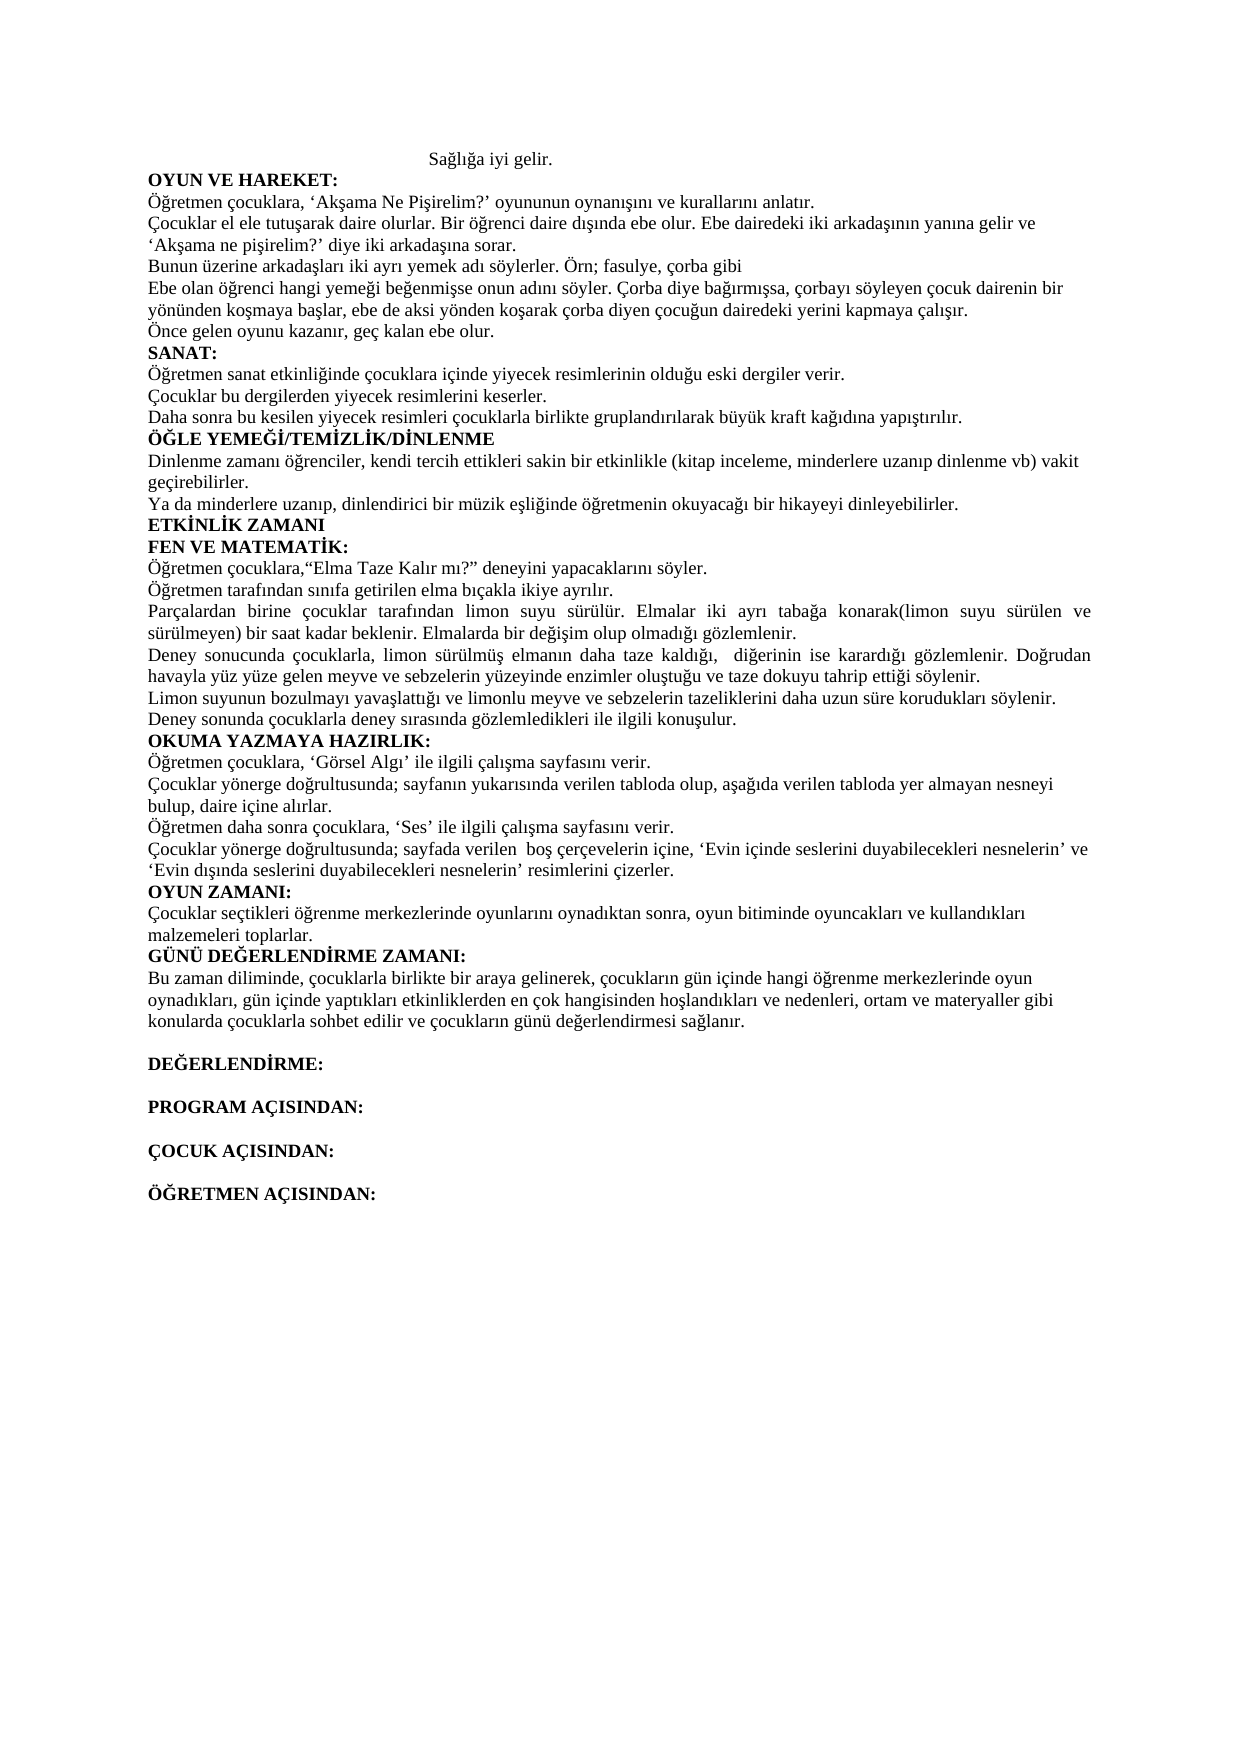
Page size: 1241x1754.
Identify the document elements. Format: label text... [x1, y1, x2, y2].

text Deney sonunda çocuklarla deney sırasında gözlemledikleri ile ilgili konuşulur. [148, 708, 1093, 730]
text Öğretmen çocuklara,“Elma Taze Kalır mı?” deneyini yapacaklarını söyler. [148, 557, 1093, 579]
text Bunun üzerine arkadaşları iki ayrı yemek adı söylerler. Örn; fasulye, çorba gibi [148, 255, 1093, 277]
text Öğretmen çocuklara, ‘Görsel Algı’ ile ilgili çalışma sayfasını verir. [148, 751, 1093, 773]
text PROGRAM AÇISINDAN: [148, 1096, 1093, 1118]
text OYUN VE HAREKET: [148, 169, 1093, 191]
text OKUMA YAZMAYA HAZIRLIK: [148, 730, 1093, 751]
text ÇOCUK AÇISINDAN: [148, 1139, 1093, 1161]
text ÖĞRETMEN AÇISINDAN: [148, 1183, 1093, 1204]
text Çocuklar yönerge doğrultusunda; sayfada verilen boş çerçevelerin içine, ‘Evin içinde seslerini duyabilecekleri nesnelerin’ ve ‘Evin dışında seslerini duyabilecekleri nesnelerin’ resimlerini çizerler. [148, 838, 1093, 881]
text ÖĞLE YEMEĞİ/TEMİZLİK/DİNLENME [148, 428, 1093, 449]
text SANAT: [148, 342, 1093, 363]
text DEĞERLENDİRME: [148, 1053, 1093, 1075]
text Ebe olan öğrenci hangi yemeği beğenmişse onun adını söyler. Çorba diye bağırmışsa, çorbayı söyleyen çocuk dairenin bir yönünden koşmaya başlar, ebe de aksi yönden koşarak çorba diyen çocuğun dairedeki yerini kapmaya çalışır. [148, 277, 1093, 320]
text Daha sonra bu kesilen yiyecek resimleri çocuklarla birlikte gruplandırılarak büyük kraft kağıdına yapıştırılır. [148, 406, 1093, 428]
text Çocuklar yönerge doğrultusunda; sayfanın yukarısında verilen tabloda olup, aşağıda verilen tabloda yer almayan nesneyi bulup, daire içine alırlar. [148, 773, 1093, 816]
text Deney sonucunda çocuklarla, limon sürülmüş elmanın daha taze kaldığı, diğerinin ise karardığı gözlemlenir. Doğrudan havayla yüz yüze gelen meyve ve sebzelerin yüzeyinde enzimler oluştuğu ve taze dokuyu tahrip ettiği söylenir. [148, 643, 1093, 687]
text GÜNÜ DEĞERLENDİRME ZAMANI: [148, 945, 1093, 967]
text Dinlenme zamanı öğrenciler, kendi tercih ettikleri sakin bir etkinlikle (kitap inceleme, minderlere uzanıp dinlenme vb) vakit geçirebilirler. [148, 449, 1093, 493]
text Limon suyunun bozulmayı yavaşlattığı ve limonlu meyve ve sebzelerin tazeliklerini daha uzun süre korudukları söylenir. [148, 687, 1093, 708]
text Çocuklar el ele tutuşarak daire olurlar. Bir öğrenci daire dışında ebe olur. Ebe dairedeki iki arkadaşının yanına gelir ve ‘Akşama ne pişirelim?’ diye iki arkadaşına sorar. [148, 212, 1093, 255]
text Çocuklar seçtikleri öğrenme merkezlerinde oyunlarını oynadıktan sonra, oyun bitiminde oyuncakları ve kullandıkları malzemeleri toplarlar. [148, 902, 1093, 945]
text Önce gelen oyunu kazanır, geç kalan ebe olur. [148, 320, 1093, 342]
text Ya da minderlere uzanıp, dinlendirici bir müzik eşliğinde öğretmenin okuyacağı bir hikayeyi dinleyebilirler. [148, 493, 1093, 514]
text Öğretmen sanat etkinliğinde çocuklara içinde yiyecek resimlerinin olduğu eski dergiler verir. [148, 363, 1093, 385]
text FEN VE MATEMATİK: [148, 536, 1093, 557]
text OYUN ZAMANI: [148, 881, 1093, 902]
text Çocuklar bu dergilerden yiyecek resimlerini keserler. [148, 385, 1093, 406]
text Öğretmen tarafından sınıfa getirilen elma bıçakla ikiye ayrılır. [148, 579, 1093, 600]
text Sağlığa iyi gelir. [148, 148, 1093, 169]
text Öğretmen daha sonra çocuklara, ‘Ses’ ile ilgili çalışma sayfasını verir. [148, 816, 1093, 838]
text Bu zaman diliminde, çocuklarla birlikte bir araya gelinerek, çocukların gün içinde hangi öğrenme merkezlerinde oyun oynadıkları, gün içinde yaptıkları etkinliklerden en çok hangisinden hoşlandıkları ve nedenleri, ortam ve materyaller gibi konularda çocuklarla sohbet edilir ve çocukların günü değerlendirmesi sağlanır. [148, 967, 1093, 1032]
text ETKİNLİK ZAMANI [148, 514, 1093, 536]
text Parçalardan birine çocuklar tarafından limon suyu sürülür. Elmalar iki ayrı tabağa konarak(limon suyu sürülen ve sürülmeyen) bir saat kadar beklenir. Elmalarda bir değişim olup olmadığı gözlemlenir. [148, 600, 1093, 643]
text Öğretmen çocuklara, ‘Akşama Ne Pişirelim?’ oyununun oynanışını ve kurallarını anlatır. [148, 191, 1093, 212]
